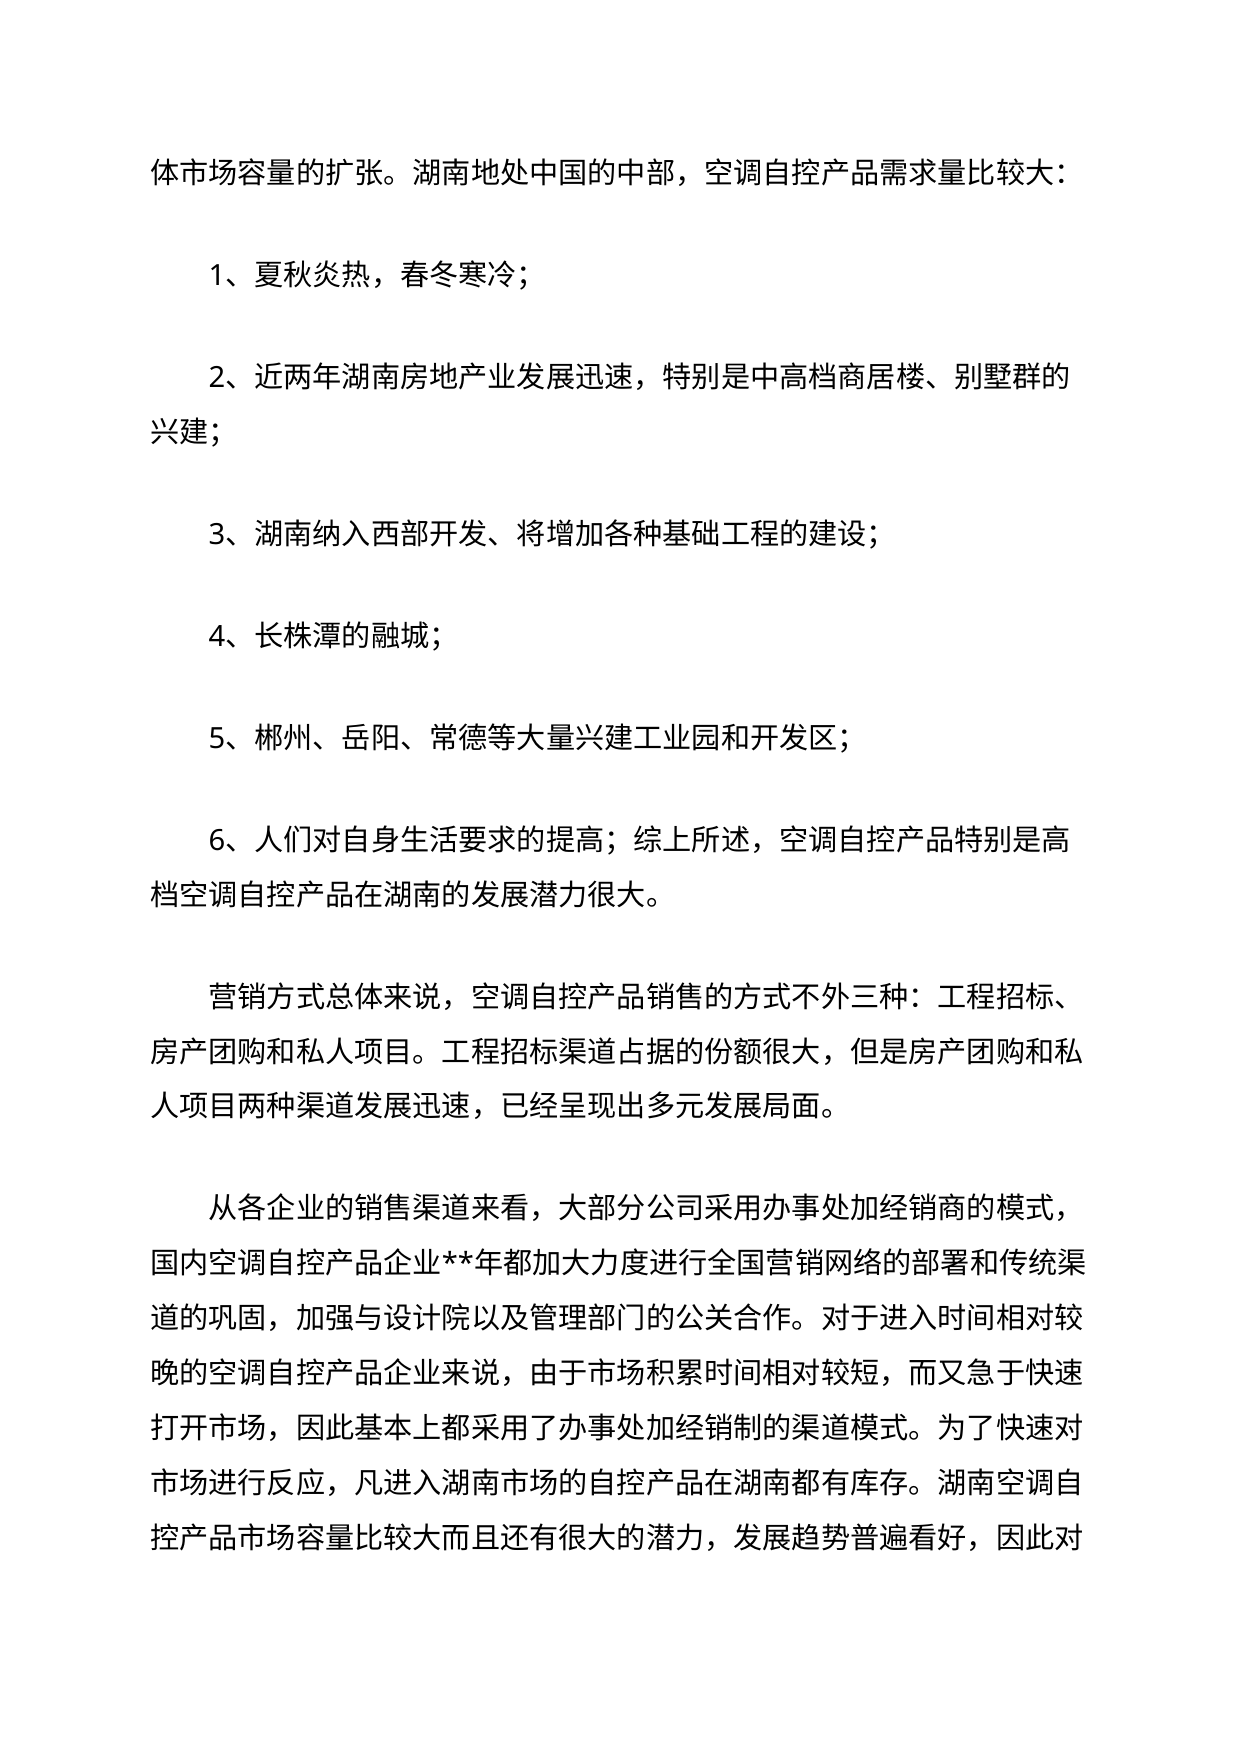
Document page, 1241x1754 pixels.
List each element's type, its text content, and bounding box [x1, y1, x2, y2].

text 1、夏秋炎热，春冬寒冷； [150, 252, 1090, 294]
text 2、近两年湖南房地产业发展迅速，特别是中高档商居楼、别墅群的兴建； [150, 354, 1090, 451]
text 营销方式总体来说，空调自控产品销售的方式不外三种：工程招标、房产团购和私人项目。工程招标渠道占据的份额很大，但是房产团购和私人项目两种渠道发展迅速，已经呈现出多元发展局面。 [150, 973, 1090, 1125]
text 3、湖南纳入西部开发、将增加各种基础工程的建设； [150, 511, 1090, 553]
text 4、长株潭的融城； [150, 612, 1090, 655]
text 5、郴州、岳阳、常德等大量兴建工业园和开发区； [150, 714, 1090, 757]
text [150, 150, 1090, 192]
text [150, 1185, 1090, 1557]
text 6、人们对自身生活要求的提高；综上所述，空调自控产品特别是高档空调自控产品在湖南的发展潜力很大。 [150, 816, 1090, 914]
